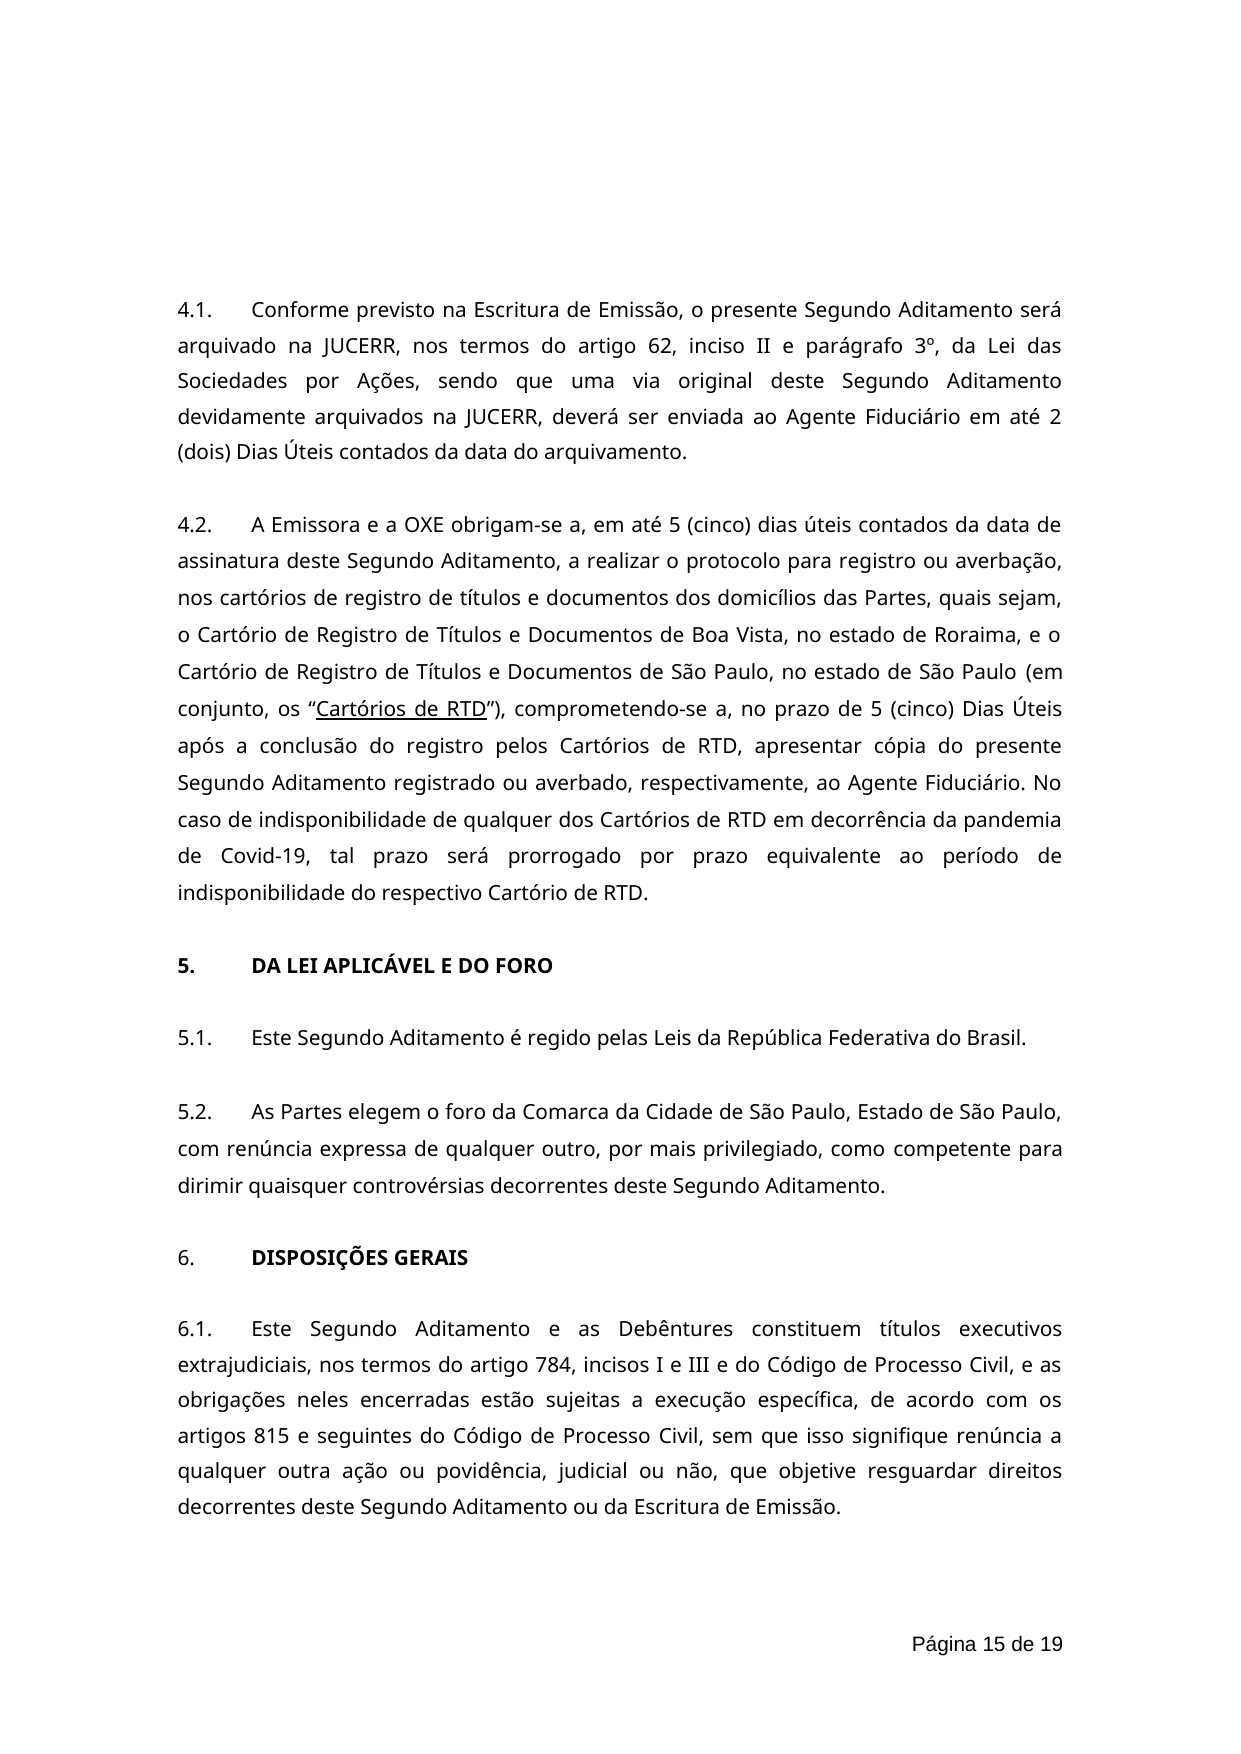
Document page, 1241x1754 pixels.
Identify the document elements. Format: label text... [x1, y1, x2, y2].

list 5. DA LEI APLICÁVEL E DO FORO [177, 951, 1063, 979]
text 6.1. Este Segundo Aditamento e as Debêntures constituem títulos executivos extrajudiciais, nos termos do artigo 784, incisos I e III e do Código de Processo Civil, e as obrigações neles encerradas estão sujeitas a execução específica, de acordo com os artigos 815 e seguintes do Código de Processo Civil, sem que isso signifique renúncia a qualquer outra ação ou povidência, judicial ou não, que objetive resguardar direitos decorrentes deste Segundo Aditamento ou da Escritura de Emissão. [177, 1314, 1063, 1520]
text 5.1. Este Segundo Aditamento é regido pelas Leis da República Federativa do Brasil. [177, 1023, 1063, 1052]
list 5.2. As Partes elegem o foro da Comarca da Cidade de São Paulo, Estado de São Paulo, com renúncia expressa de qualquer outro, por mais privilegiado, como competente para dirimir quaisquer controvérsias decorrentes deste Segundo Aditamento. [177, 1097, 1063, 1199]
text 6. DISPOSIÇÕES GERAIS [177, 1243, 1063, 1272]
list 4.1. Conforme previsto na Escritura de Emissão, o presente Segundo Aditamento será arquivado na JUCERR, nos termos do artigo 62, inciso II e parágrafo 3º, da Lei das Sociedades por Ações, sendo que uma via original deste Segundo Aditamento devidamente arquivados na JUCERR, deverá ser enviada ao Agente Fiduciário em até 2 (dois) Dias Úteis contados da data do arquivamento. [177, 295, 1063, 466]
list 4.2. A Emissora e a OXE obrigam-se a, em até 5 (cinco) dias úteis contados da data de assinatura deste Segundo Aditamento, a realizar o protocolo para registro ou averbação, nos cartórios de registro de títulos e documentos dos domicílios das Partes, quais sejam, o Cartório de Registro de Títulos e Documentos de Boa Vista, no estado de Roraima, e o Cartório de Registro de Títulos e Documentos de São Paulo, no estado de São Paulo (em conjunto, os “Cartórios de RTD”), comprometendo-se a, no prazo de 5 (cinco) Dias Úteis após a conclusão do registro pelos Cartórios de RTD, apresentar cópia do presente Segundo Aditamento registrado ou averbado, respectivamente, ao Agente Fiduciário. No caso de indisponibilidade de qualquer dos Cartórios de RTD em decorrência da pandemia de Covid-19, tal prazo será prorrogado por prazo equivalente ao período de indisponibilidade do respectivo Cartório de RTD. [177, 510, 1063, 907]
